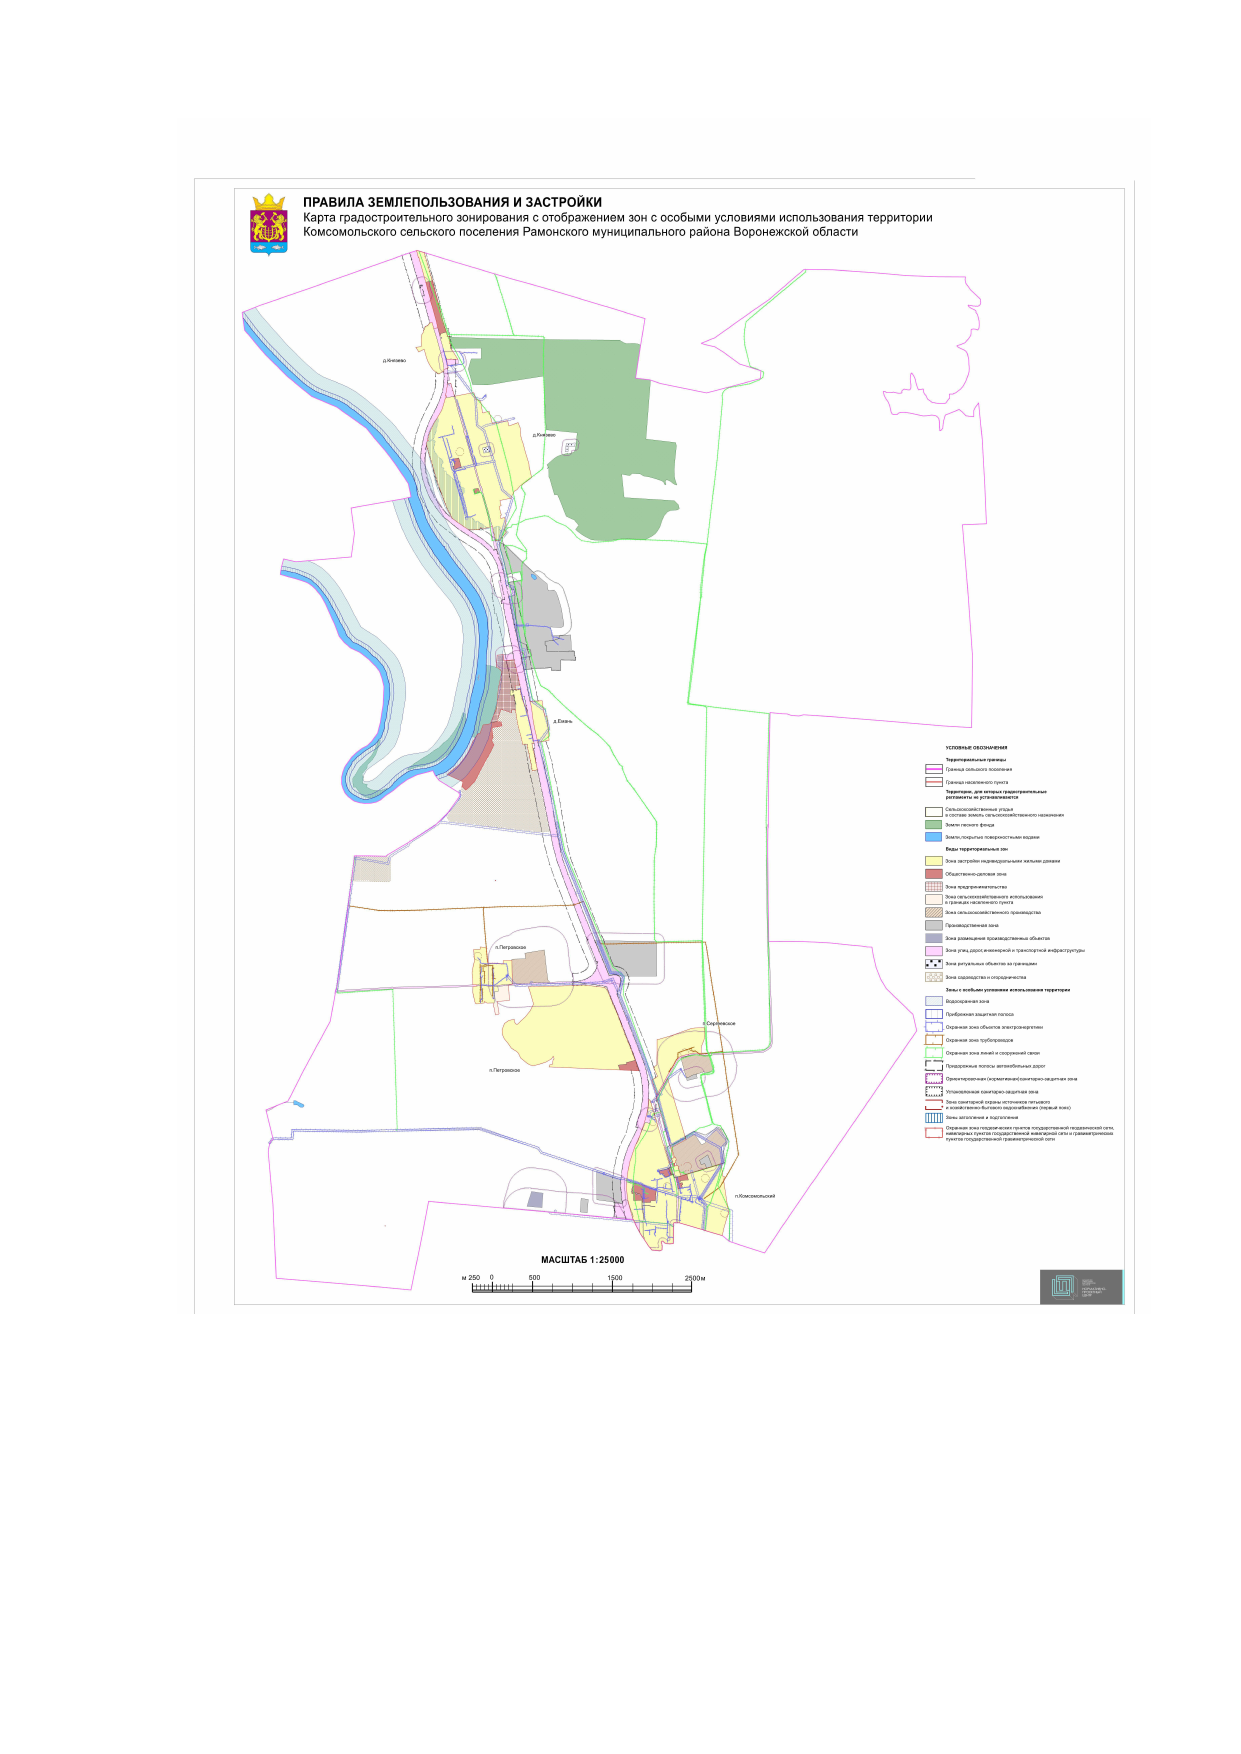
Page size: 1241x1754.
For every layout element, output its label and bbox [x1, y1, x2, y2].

picture [177, 118, 1151, 1314]
